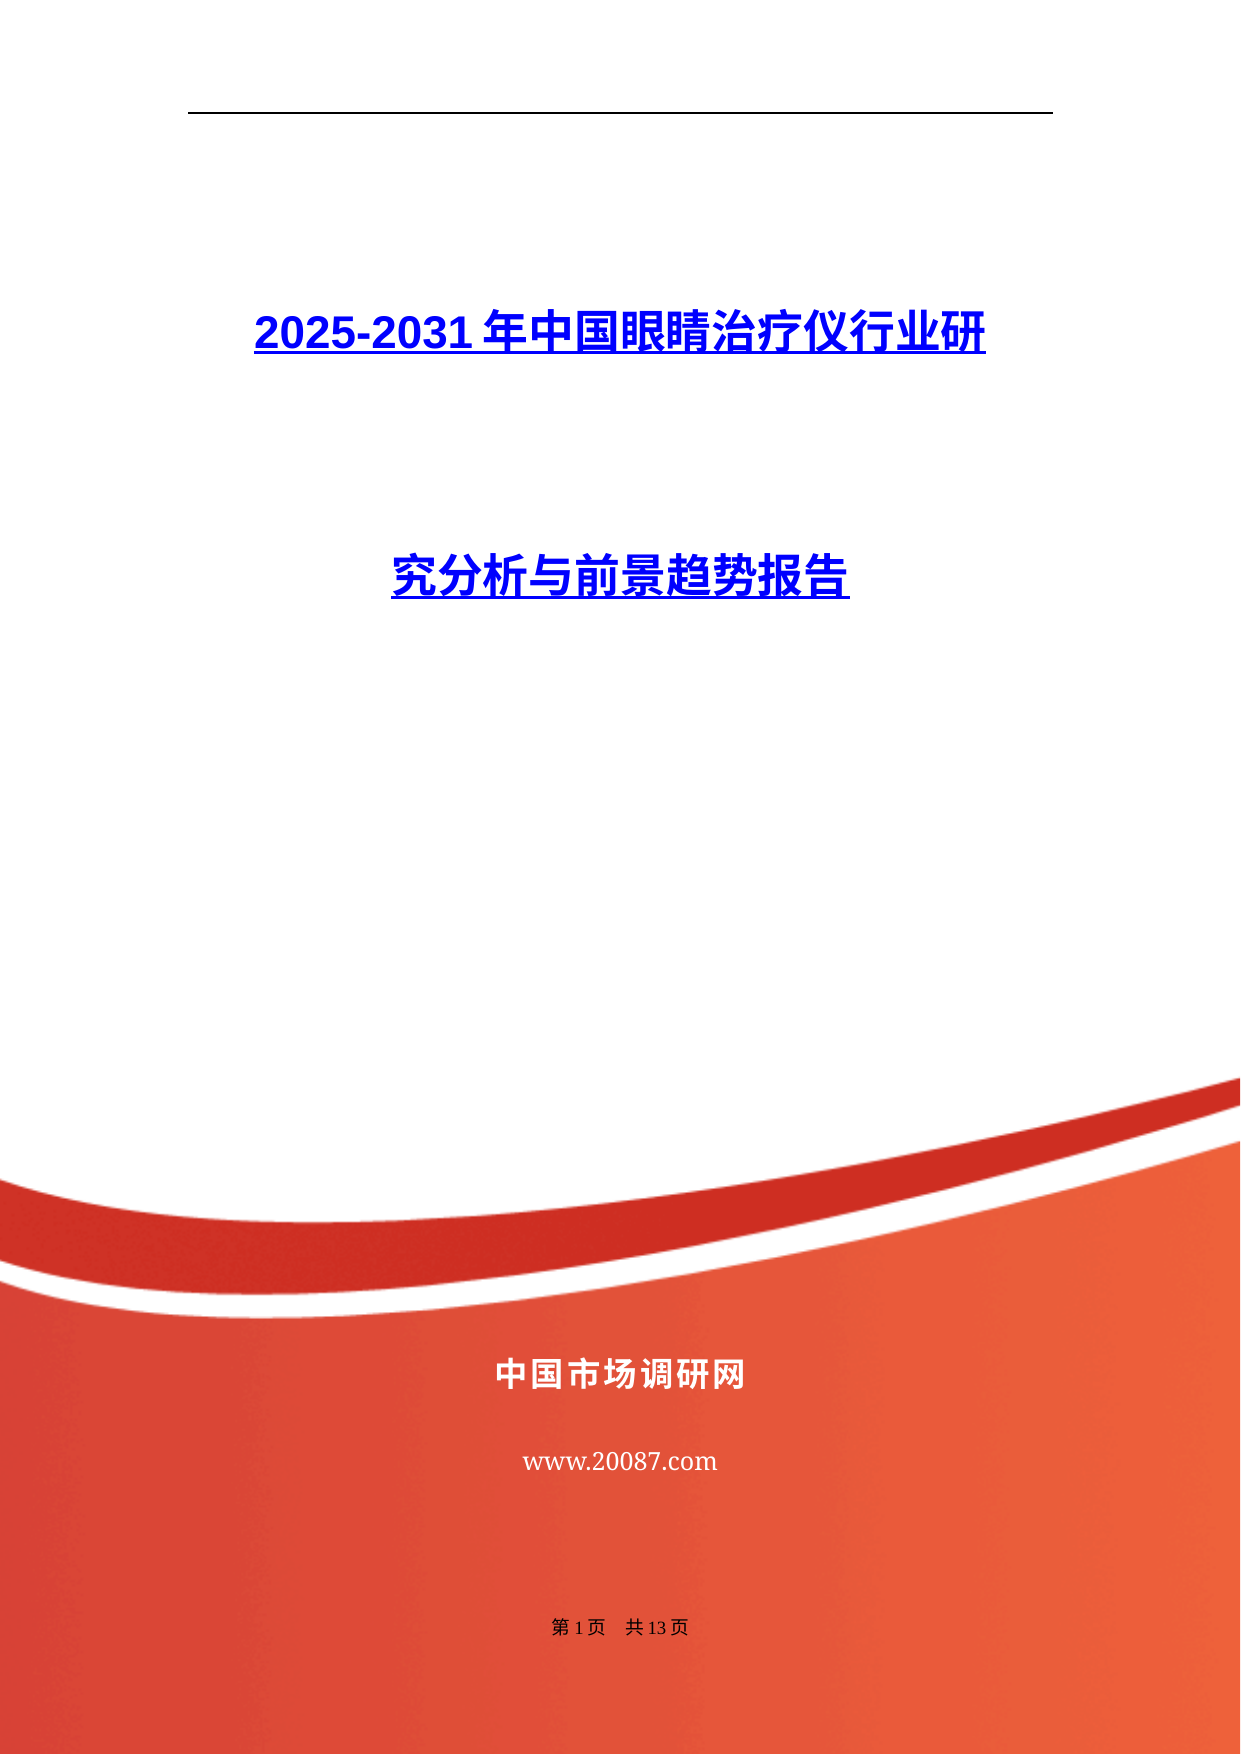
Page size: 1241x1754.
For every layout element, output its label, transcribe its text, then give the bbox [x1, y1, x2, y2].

subtitle 中国市场调研网 [187, 1339, 1053, 1404]
text www.20087.com [187, 1428, 1053, 1493]
picture [0, 1006, 1241, 1754]
table_header 2025-2031年中国眼睛治疗仪行业研究分析与前景趋势报告 [188, 207, 1053, 773]
